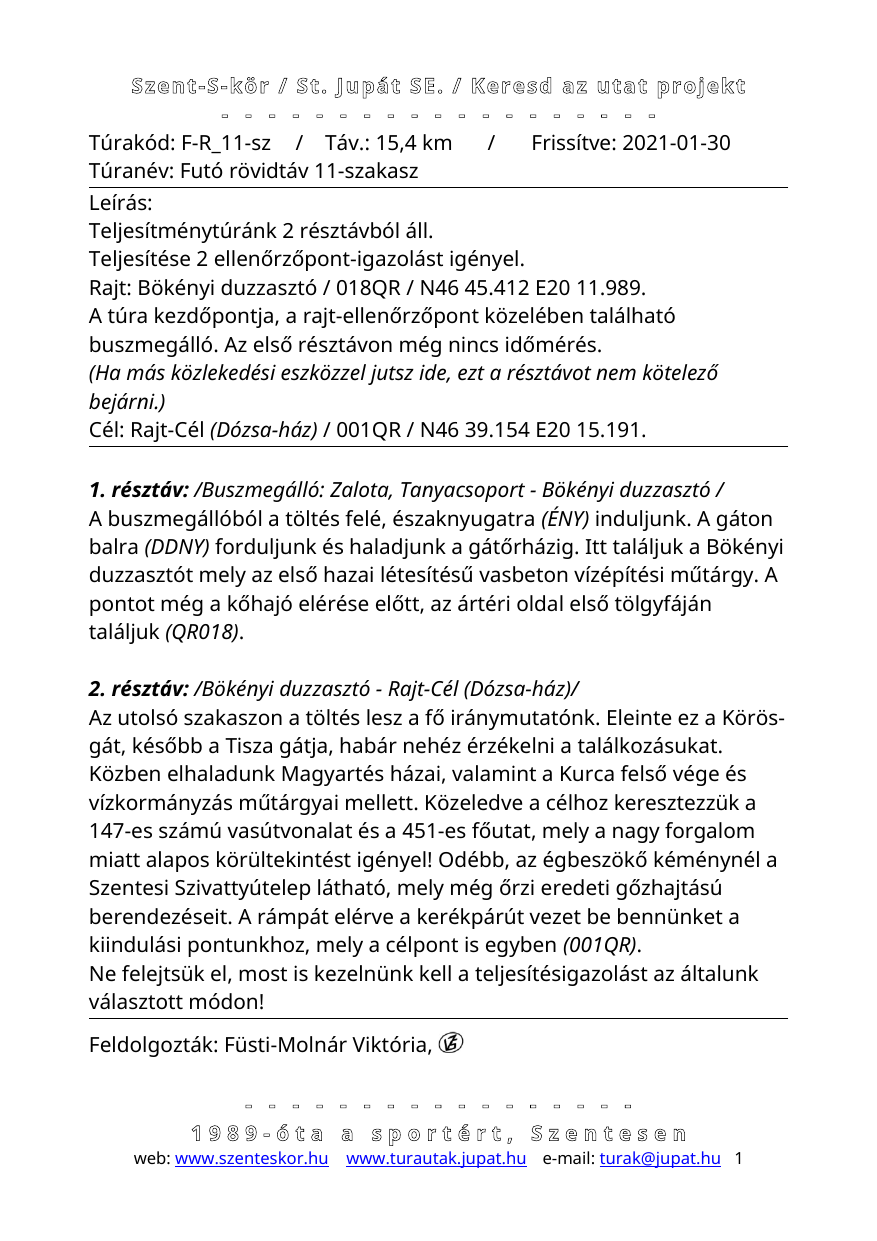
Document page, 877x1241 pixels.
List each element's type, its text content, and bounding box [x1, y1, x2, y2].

text Az utolsó szakaszon a töltés lesz a fő iránymutatónk. Eleinte ez a Körös-gát, később a Tisza gátja, habár nehéz érzékelni a találkozásukat. Közben elhaladunk Magyartés házai, valamint a Kurca felső vége és vízkormányzás műtárgyai mellett. Közeledve a célhoz keresztezzük a 147-es számú vasútvonalat és a 451-es főutat, mely a nagy forgalom miatt alapos körültekintést igényel! Odébb, az égbeszökő kéménynél a Szentesi Szivattyútelep látható, mely még őrzi eredeti gőzhajtású berendezéseit. A rámpát elérve a kerékpárút vezet be bennünket a kiindulási pontunkhoz, mely a célpont is egyben (001QR). [89, 703, 788, 959]
text Ne felejtsük el, most is kezelnünk kell a teljesítésigazolást az általunk választott módon! [89, 959, 788, 1018]
text Túrakód: F-R_11-sz / Táv.: 15,4 km / Frissítve: 2021-01-30 [89, 128, 788, 156]
text 2. résztáv: /Bökényi duzzasztó - Rajt-Cél (Dózsa-ház)/ [89, 674, 788, 703]
text Túranév: Futó rövidtáv 11-szakasz [89, 156, 788, 187]
text Cél: Rajt-Cél (Dózsa-ház) / 001QR / N46 39.154 E20 15.191. [89, 415, 788, 446]
text Feldolgozták: Füsti-Molnár Viktória, [89, 1030, 788, 1058]
text Teljesítménytúránk 2 résztávból áll. Teljesítése 2 ellenőrzőpont-igazolást igényel. [89, 216, 788, 273]
text Rajt: Bökényi duzzasztó / 018QR / N46 45.412 E20 11.989. [89, 273, 788, 301]
text Leírás: [89, 188, 788, 216]
text 1. résztáv: /Buszmegálló: Zalota, Tanyacsoport - Bökényi duzzasztó / [89, 475, 788, 504]
picture [438, 1031, 464, 1053]
text (Ha más közlekedési eszközzel jutsz ide, ezt a résztávot nem kötelező bejárni.) [89, 358, 788, 415]
text A buszmegállóból a töltés felé, északnyugatra (ÉNY) induljunk. A gáton balra (DDNY) forduljunk és haladjunk a gátőrházig. Itt találjuk a Bökényi duzzasztót mely az első hazai létesítésű vasbeton vízépítési műtárgy. A pontot még a kőhajó elérése előtt, az ártéri oldal első tölgyfáján találjuk (QR018). [89, 504, 788, 646]
text A túra kezdőpontja, a rajt-ellenőrzőpont közelében található buszmegálló. Az első résztávon még nincs időmérés. [89, 301, 788, 358]
